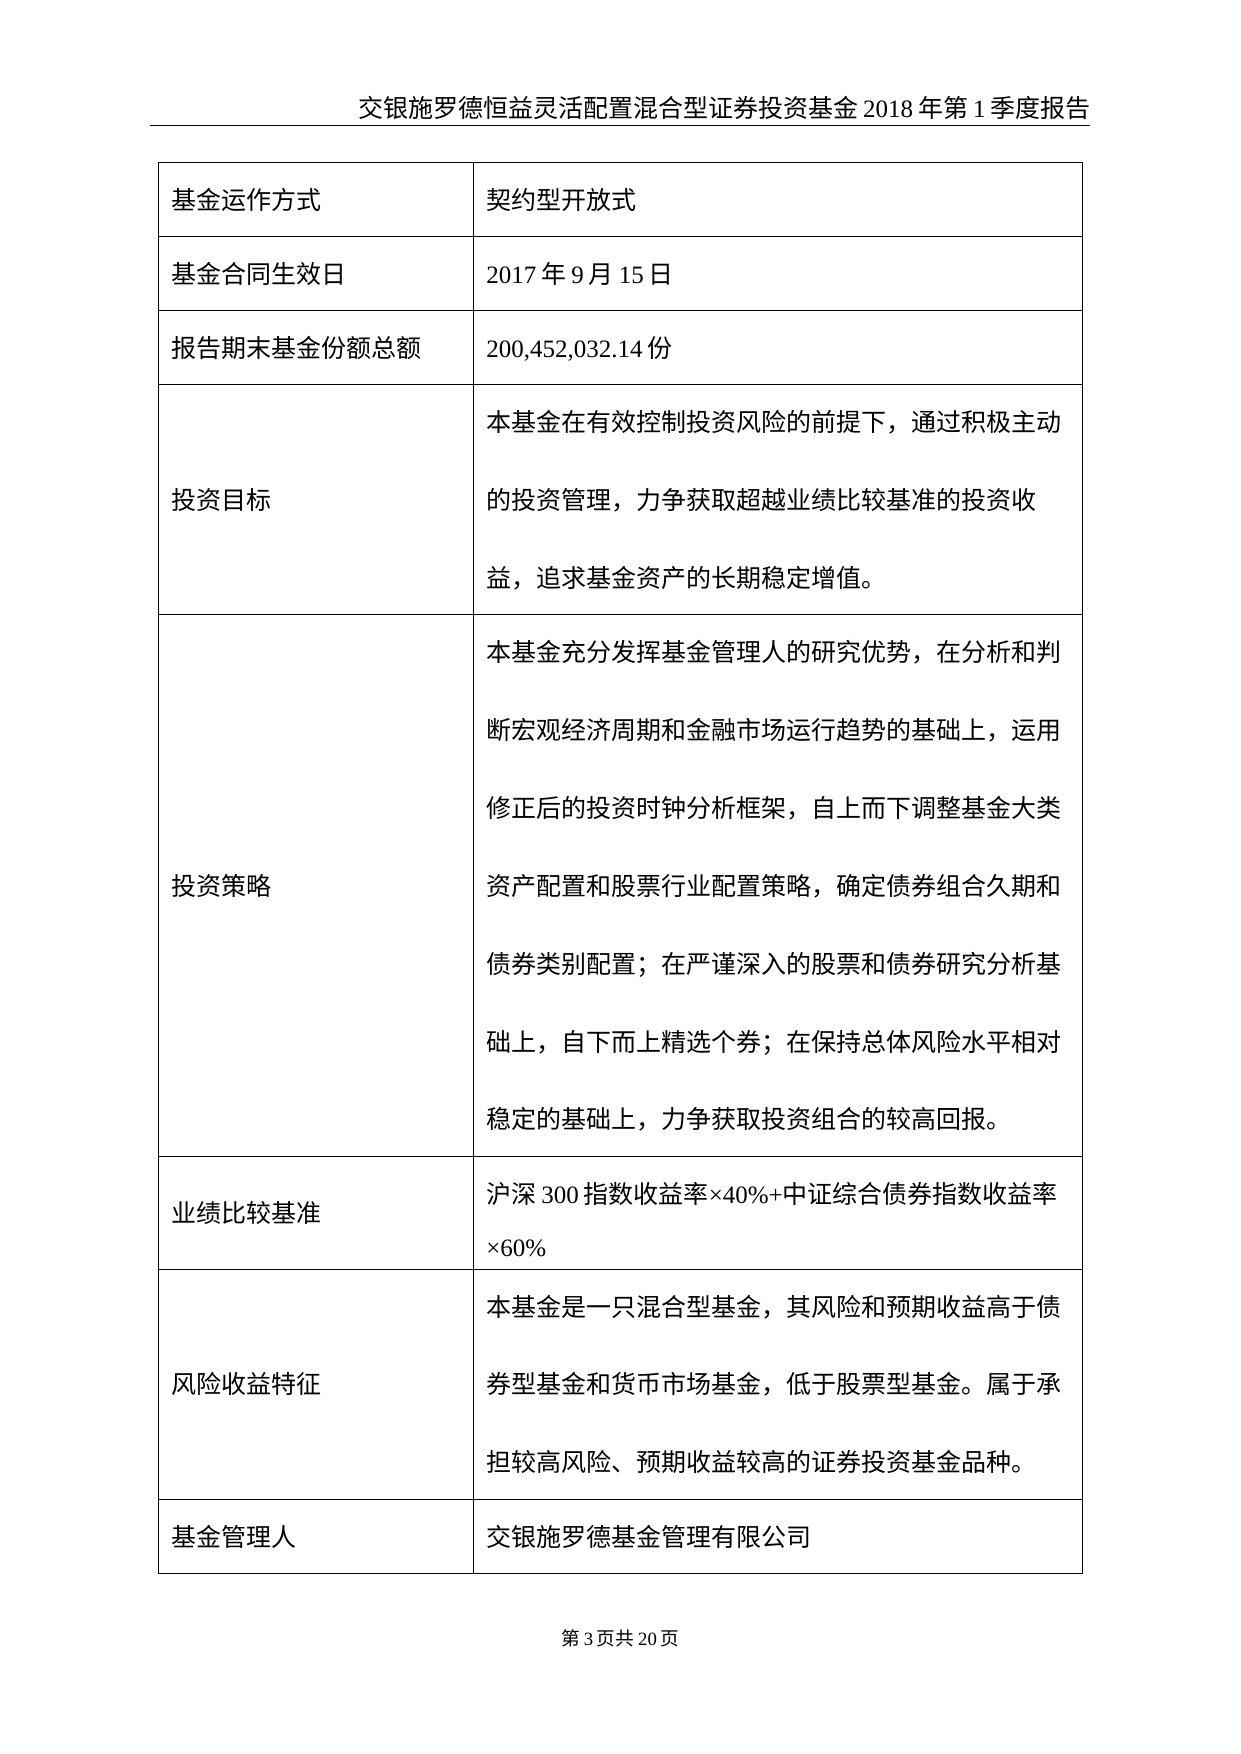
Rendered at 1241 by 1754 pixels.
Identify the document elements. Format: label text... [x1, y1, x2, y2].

table_cell 基金管理人 [159, 1500, 473, 1573]
table_cell 业绩比较基准 [159, 1157, 473, 1269]
table_cell 投资策略 [159, 615, 473, 1156]
table_cell 报告期末基金份额总额 [159, 311, 473, 384]
table_cell 沪深300指数收益率×40%+中证综合债券指数收益率×60% [474, 1157, 1082, 1269]
table_cell 本基金是一只混合型基金，其风险和预期收益高于债券型基金和货币市场基金，低于股票型基金。属于承担较高风险、预期收益较高的证券投资基金品种。 [474, 1270, 1082, 1498]
table_cell 本基金充分发挥基金管理人的研究优势，在分析和判断宏观经济周期和金融市场运行趋势的基础上，运用修正后的投资时钟分析框架，自上而下调整基金大类资产配置和股票行业配置策略，确定债券组合久期和债券类别配置；在严谨深入的股票和债券研究分析基础上，自下而上精选个券；在保持总体风险水平相对稳定的基础上，力争获取投资组合的较高回报。 [474, 615, 1082, 1156]
table_cell 契约型开放式 [474, 163, 1082, 236]
table_cell 200,452,032.14份 [474, 311, 1082, 384]
table_cell 投资目标 [159, 385, 473, 614]
table_cell 基金合同生效日 [159, 237, 473, 310]
table_cell 交银施罗德基金管理有限公司 [474, 1500, 1082, 1573]
table_cell 本基金在有效控制投资风险的前提下，通过积极主动的投资管理，力争获取超越业绩比较基准的投资收益，追求基金资产的长期稳定增值。 [474, 385, 1082, 614]
table_cell 风险收益特征 [159, 1270, 473, 1498]
table_cell 2017年9月15日 [474, 237, 1082, 310]
table_cell 基金运作方式 [159, 163, 473, 236]
